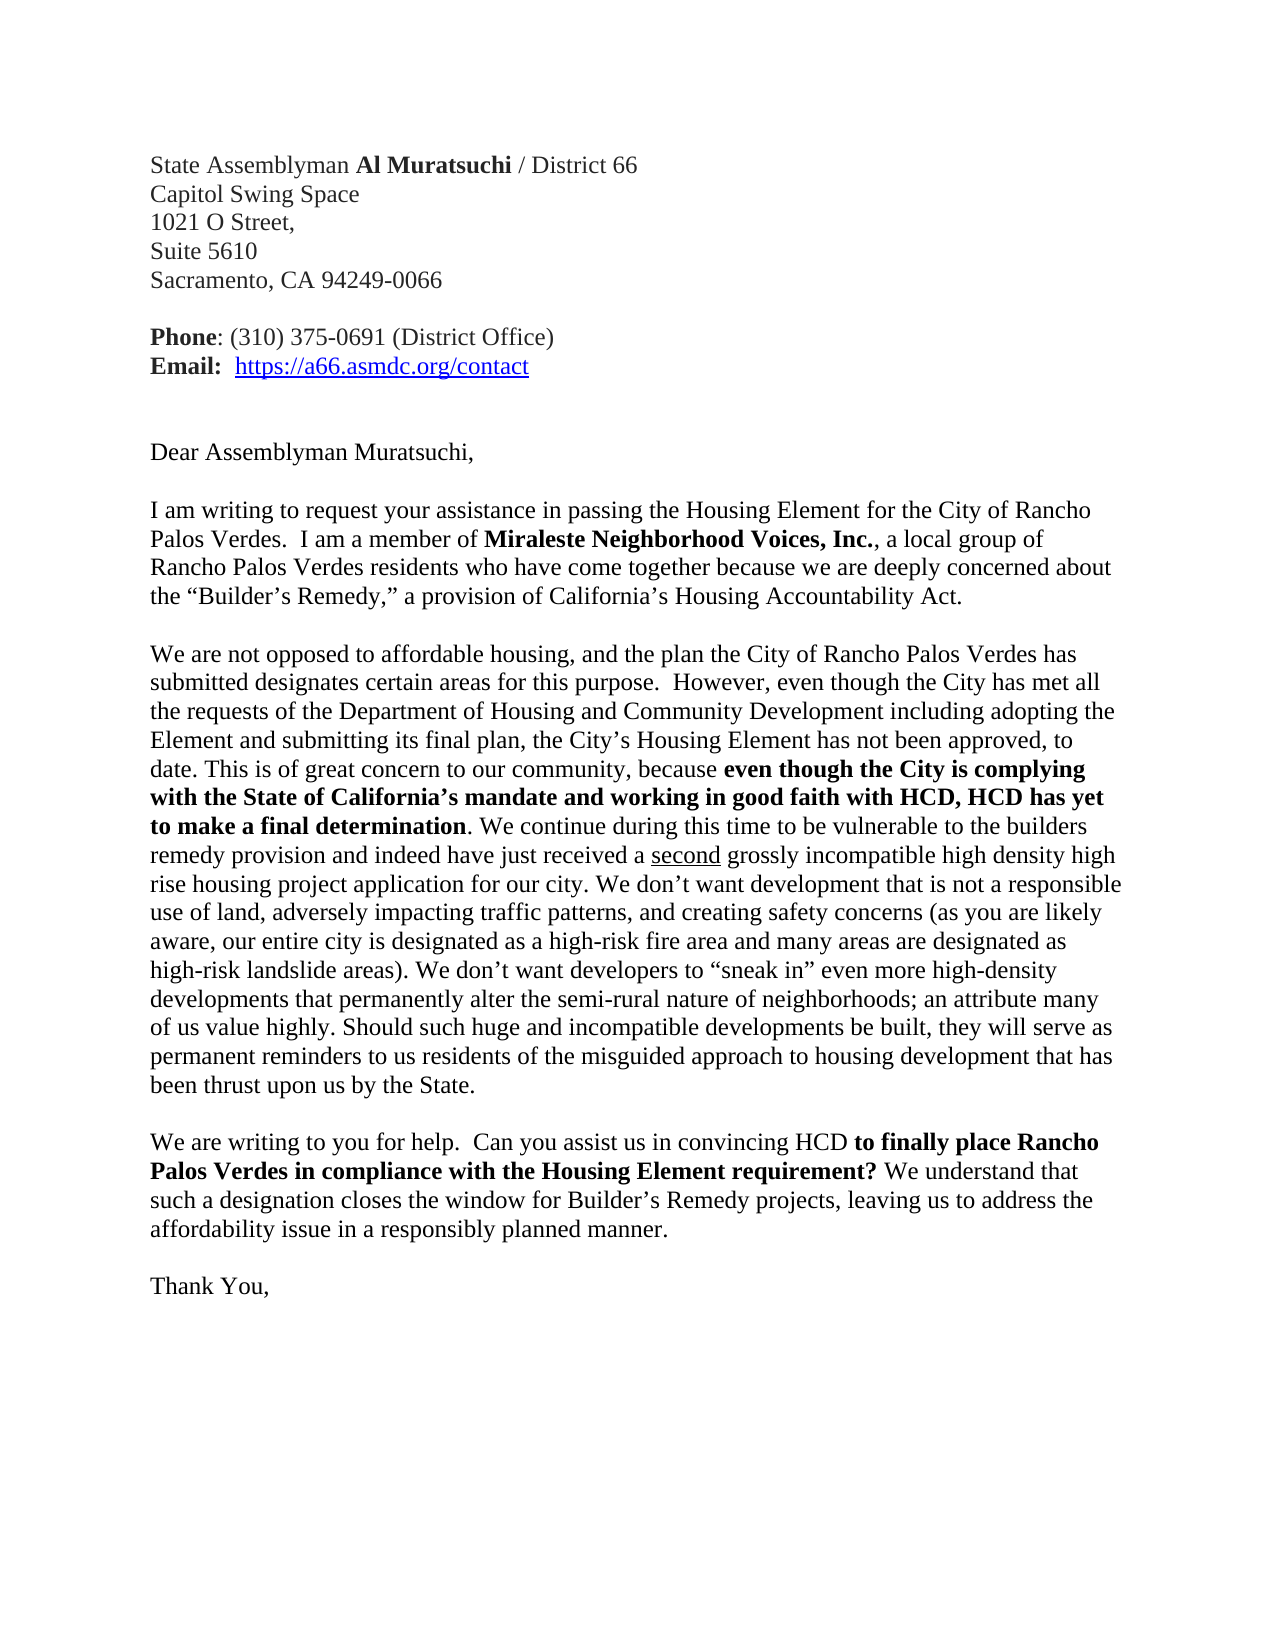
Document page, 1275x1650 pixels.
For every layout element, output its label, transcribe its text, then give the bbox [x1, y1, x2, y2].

text Dear Assemblyman Muratsuchi, [150, 437, 1125, 466]
text Thank You, [150, 1271, 1125, 1300]
text We are not opposed to affordable housing, and the plan the City of Rancho Palos Verdes has submitted designates certain areas for this purpose. However, even though the City has met all the requests of the Department of Housing and Community Development including adopting the Element and submitting its final plan, the City’s Housing Element has not been approved, to date. This is of great concern to our community, because even though the City is complying with the State of California’s mandate and working in good faith with HCD, HCD has yet to make a final determination. We continue during this time to be vulnerable to the builders remedy provision and indeed have just received a second grossly incompatible high density high rise housing project application for our city. We don’t want development that is not a responsible use of land, adversely impacting traffic patterns, and creating safety concerns (as you are likely aware, our entire city is designated as a high-risk fire area and many areas are designated as high-risk landslide areas). We don’t want developers to “sneak in” even more high-density developments that permanently alter the semi-rural nature of neighborhoods; an attribute many of us value highly. Should such huge and incompatible developments be built, they will serve as permanent reminders to us residents of the misguided approach to housing development that has been thrust upon us by the State. [150, 639, 1125, 1099]
text I am writing to request your assistance in passing the Housing Element for the City of Rancho Palos Verdes. I am a member of Miraleste Neighborhood Voices, Inc., a local group of Rancho Palos Verdes residents who have come together because we are deeply concerned about the “Builder’s Remedy,” a provision of California’s Housing Accountability Act. [150, 495, 1125, 610]
text State Assemblyman Al Muratsuchi / District 66 [150, 150, 1125, 179]
text Phone: (310) 375-0691 (District Office) [150, 322, 1125, 351]
text Sacramento, CA 94249-0066 [150, 265, 1125, 294]
text 1021 O Street, [150, 207, 1125, 236]
text We are writing to you for help. Can you assist us in convincing HCD to finally place Rancho Palos Verdes in compliance with the Housing Element requirement? We understand that such a designation closes the window for Builder’s Remedy projects, leaving us to address the affordability issue in a responsibly planned manner. [150, 1127, 1125, 1242]
text Capitol Swing Space [150, 179, 1125, 207]
text Email: https://a66.asmdc.org/contact [150, 351, 1125, 380]
text Suite 5610 [150, 236, 1125, 265]
